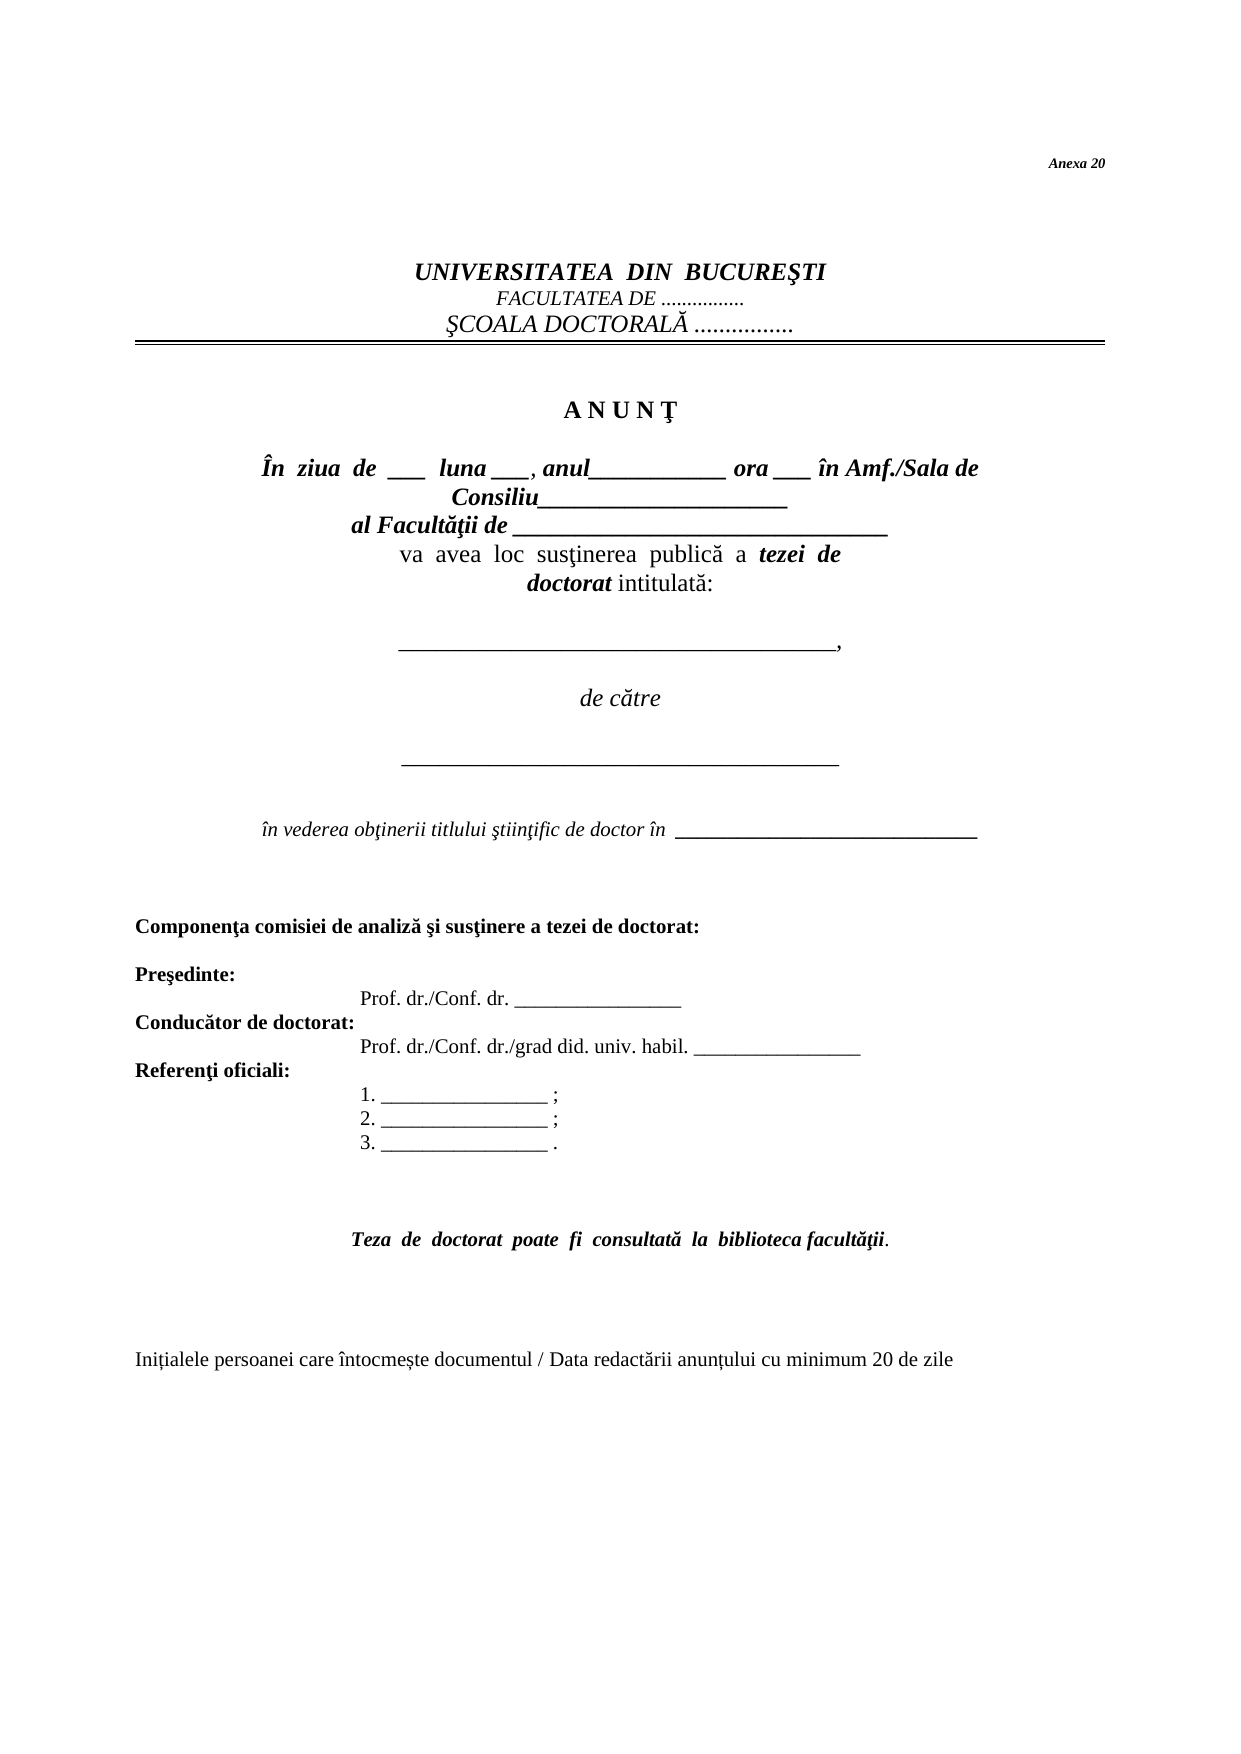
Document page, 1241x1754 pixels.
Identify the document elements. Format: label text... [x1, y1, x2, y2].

text FACULTATEA DE ................ [135, 286, 1105, 309]
text UNIVERSITATEA DIN BUCUREŞTI [135, 257, 1105, 286]
text Teza de doctorat poate fi consultată la biblioteca facultăţii. [135, 1226, 1105, 1251]
text al Facultăţii de ______________________________ [135, 511, 1105, 539]
subtitle Anexa 20 [135, 143, 1105, 172]
text Preşedinte: [135, 962, 1105, 986]
text Componenţa comisiei de analiză şi susţinere a tezei de doctorat: [135, 914, 1105, 938]
text ___________________________________ [135, 741, 1105, 769]
text 3. ________________ . [135, 1130, 1105, 1154]
text 1. ________________ ; [135, 1082, 1105, 1106]
text Inițialele persoanei care întocmește documentul / Data redactării anunțului cu minimum 20 de zile [135, 1347, 1105, 1371]
text ___________________________________, [135, 626, 1105, 654]
subtitle ŞCOALA DOCTORALĂ ................ [135, 309, 1105, 340]
text Prof. dr./Conf. dr./grad did. univ. habil. ________________ [135, 1034, 1105, 1058]
text A N U N Ţ [135, 396, 1105, 424]
text 2. ________________ ; [135, 1106, 1200, 1130]
text de către [135, 683, 1105, 712]
text Conducător de doctorat: [135, 1010, 1117, 1034]
text Referenţi oficiali: [135, 1058, 1105, 1082]
text În ziua de ___ luna ___, anul___________ ora ___ în Amf./Sala de Consiliu____________________ [135, 453, 1105, 511]
text în vederea obţinerii titlului ştiinţific de doctor în _____________________________ [135, 817, 1105, 841]
text Prof. dr./Conf. dr. ________________ [135, 986, 1105, 1010]
text doctorat intitulată: [135, 568, 1105, 597]
text va avea loc susţinerea publică a tezei de [135, 539, 1105, 568]
